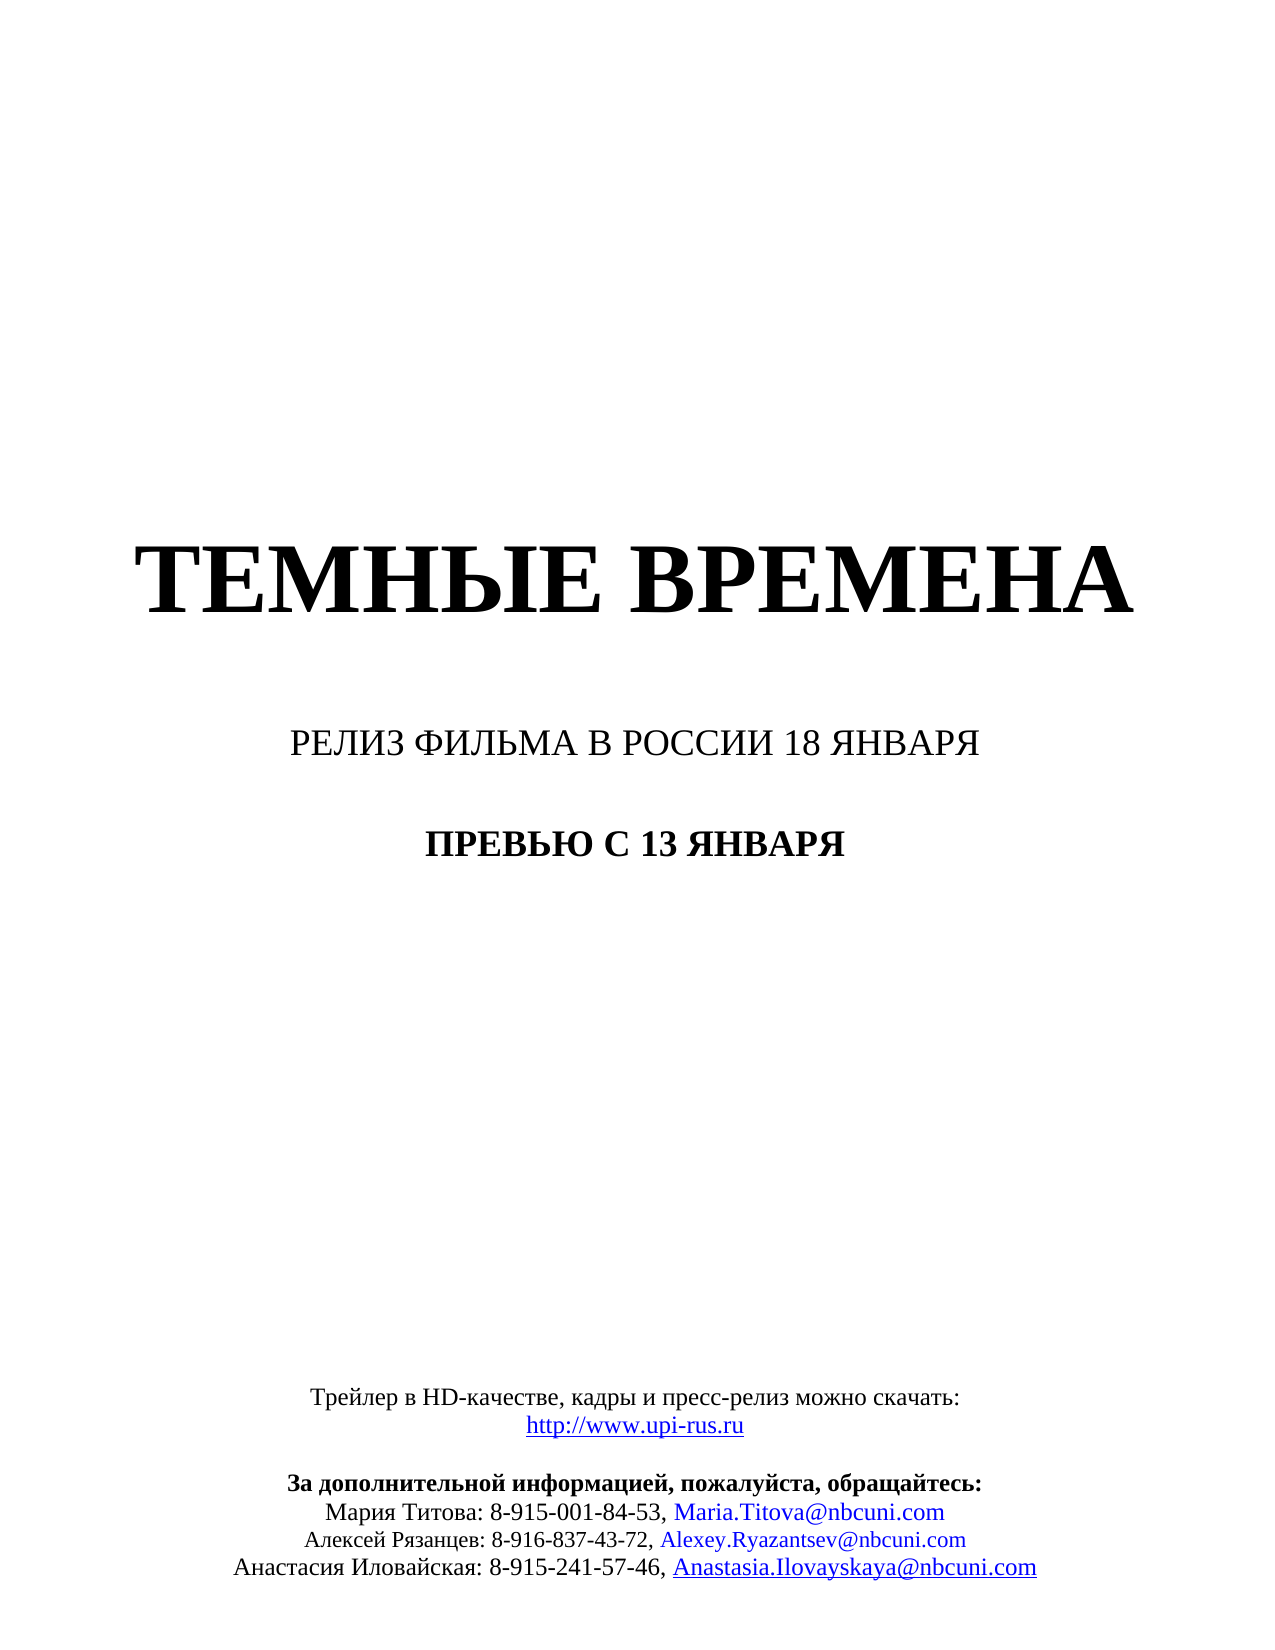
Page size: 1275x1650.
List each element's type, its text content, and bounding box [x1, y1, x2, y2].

text http://www.upi-rus.ru [74, 1411, 1196, 1439]
text РЕЛИЗ ФИЛЬМА В РОССИИ 18 ЯНВАРЯ [74, 721, 1196, 764]
text Мария Титова: 8-915-001-84-53, Maria.Titova@nbcuni.com [74, 1497, 1196, 1526]
text ПРЕВЬЮ С 13 ЯНВАРЯ [74, 821, 1196, 864]
text Трейлер в HD-качестве, кадры и пресс-релиз можно скачать: [74, 1382, 1196, 1411]
text Анастасия Иловайская: 8-915-241-57-46, Anastasia.Ilovayskaya@nbcuni.com [74, 1552, 1196, 1581]
text Алексей Рязанцев: 8-916-837-43-72, Alexey.Ryazantsev@nbcuni.com [74, 1526, 1196, 1552]
text За дополнительной информацией, пожалуйста, обращайтесь: [74, 1468, 1196, 1497]
text ТЕМНЫЕ ВРЕМЕНА [74, 519, 1196, 634]
